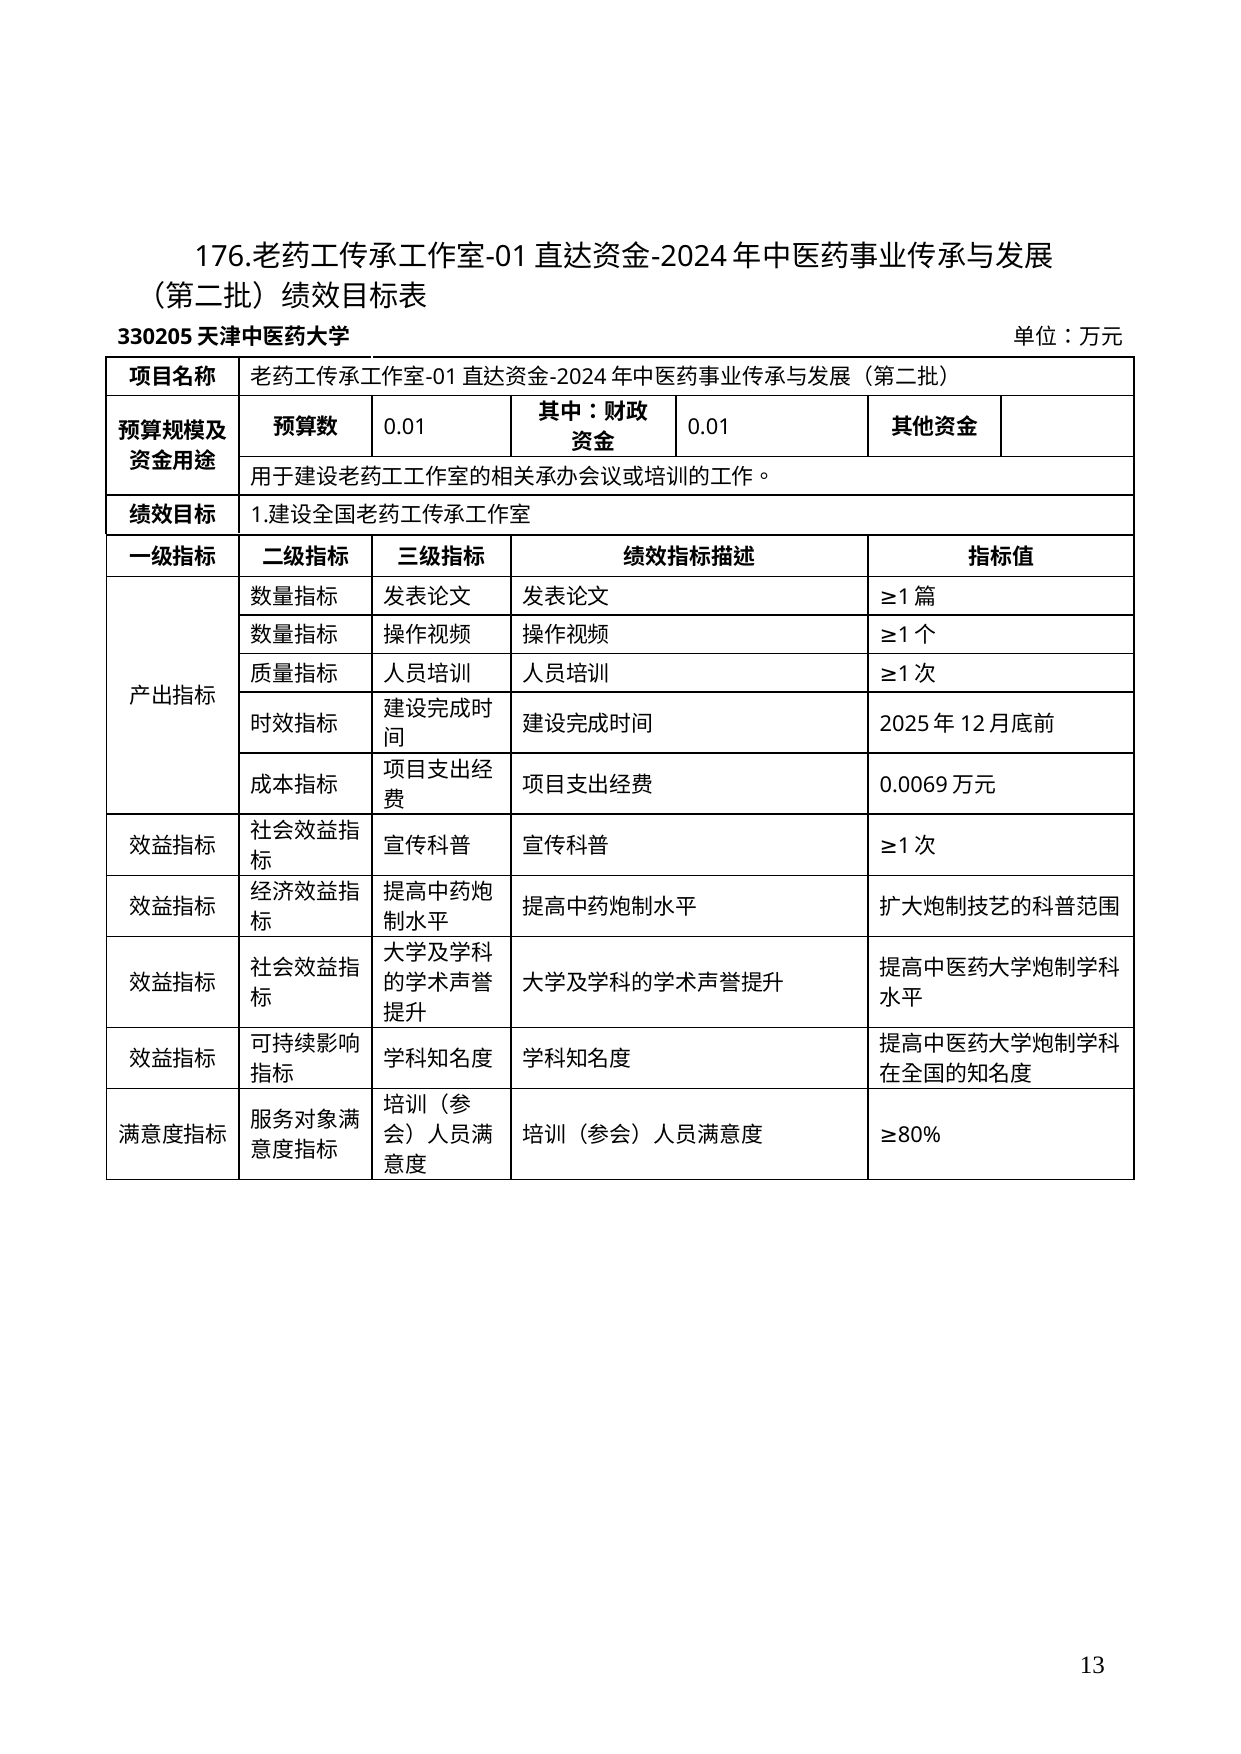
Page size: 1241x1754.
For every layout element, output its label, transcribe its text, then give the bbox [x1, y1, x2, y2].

table_cell 时效指标 [240, 693, 371, 752]
table_cell 效益指标 [107, 876, 238, 936]
table_cell 培训（参会）人员满意度 [512, 1089, 867, 1179]
table_cell 社会效益指标 [240, 815, 371, 874]
table_cell 产出指标 [107, 577, 238, 813]
table_cell 效益指标 [107, 1028, 238, 1088]
table_cell 操作视频 [512, 616, 867, 653]
text 176.老药工传承工作室-01直达资金-2024年中医药事业传承与发展（第二批）绩效目标表 [136, 235, 1104, 315]
table_cell ≥1次 [869, 815, 1133, 874]
table_cell ≥80% [869, 1089, 1133, 1179]
table_cell 提高中医药大学炮制学科水平 [869, 937, 1133, 1027]
table_cell 宣传科普 [512, 815, 867, 874]
table_cell 可持续影响指标 [240, 1028, 371, 1088]
table_cell 项目支出经费 [512, 754, 867, 813]
table_cell 0.01 [677, 396, 867, 456]
table_header 三级指标 [373, 536, 510, 576]
table_cell 发表论文 [373, 577, 510, 614]
table_cell 质量指标 [240, 654, 371, 691]
table_cell 培训（参会）人员满意度 [373, 1089, 510, 1179]
table_cell 预算规模及资金用途 [107, 396, 238, 494]
table_cell [1002, 396, 1133, 456]
table_cell 学科知名度 [512, 1028, 867, 1088]
table_cell 项目名称 [107, 358, 238, 394]
table_cell 满意度指标 [107, 1089, 238, 1179]
table_cell 用于建设老药工工作室的相关承办会议或培训的工作。 [240, 457, 1133, 494]
table_header 二级指标 [240, 536, 371, 576]
table_cell 发表论文 [512, 577, 867, 614]
table_cell 其中：财政 资金 [512, 396, 675, 456]
table_cell 效益指标 [107, 937, 238, 1027]
table_header 绩效指标描述 [512, 536, 867, 576]
table_cell 提高中药炮制水平 [512, 876, 867, 936]
table_header 指标值 [869, 536, 1133, 576]
table_cell 宣传科普 [373, 815, 510, 874]
table_header 一级指标 [107, 536, 238, 576]
table_cell 经济效益指标 [240, 876, 371, 936]
table_cell 老药工传承工作室-01直达资金-2024年中医药事业传承与发展（第二批） [240, 358, 1133, 394]
table_cell 提高中医药大学炮制学科在全国的知名度 [869, 1028, 1133, 1088]
table_cell 项目支出经费 [373, 754, 510, 813]
table_cell 操作视频 [373, 616, 510, 653]
table_cell ≥1次 [869, 654, 1133, 691]
table_cell 其他资金 [869, 396, 1000, 456]
table_cell 成本指标 [240, 754, 371, 813]
table_cell ≥1个 [869, 616, 1133, 653]
table_cell 效益指标 [107, 815, 238, 874]
table_cell 大学及学科的学术声誉提升 [373, 937, 510, 1027]
table_cell 建设完成时间 [373, 693, 510, 752]
table_cell 扩大炮制技艺的科普范围 [869, 876, 1133, 936]
table_cell 预算数 [240, 396, 371, 456]
table_header 单位：万元 [373, 316, 1133, 356]
table_cell ≥1篇 [869, 577, 1133, 614]
table_cell 大学及学科的学术声誉提升 [512, 937, 867, 1027]
table_cell 2025年12月底前 [869, 693, 1133, 752]
table_cell 0.01 [373, 396, 510, 456]
table_cell 绩效目标 [107, 496, 238, 533]
table_cell 建设完成时间 [512, 693, 867, 752]
table_cell 人员培训 [373, 654, 510, 691]
table_header 330205天津中医药大学 [107, 316, 371, 356]
table_cell 服务对象满意度指标 [240, 1089, 371, 1179]
table_cell 1.建设全国老药工传承工作室 [240, 496, 1133, 533]
table_cell 提高中药炮制水平 [373, 876, 510, 936]
table_cell 人员培训 [512, 654, 867, 691]
table_cell 社会效益指标 [240, 937, 371, 1027]
table_cell 学科知名度 [373, 1028, 510, 1088]
table_cell 数量指标 [240, 616, 371, 653]
table_cell 数量指标 [240, 577, 371, 614]
table_cell 0.0069万元 [869, 754, 1133, 813]
